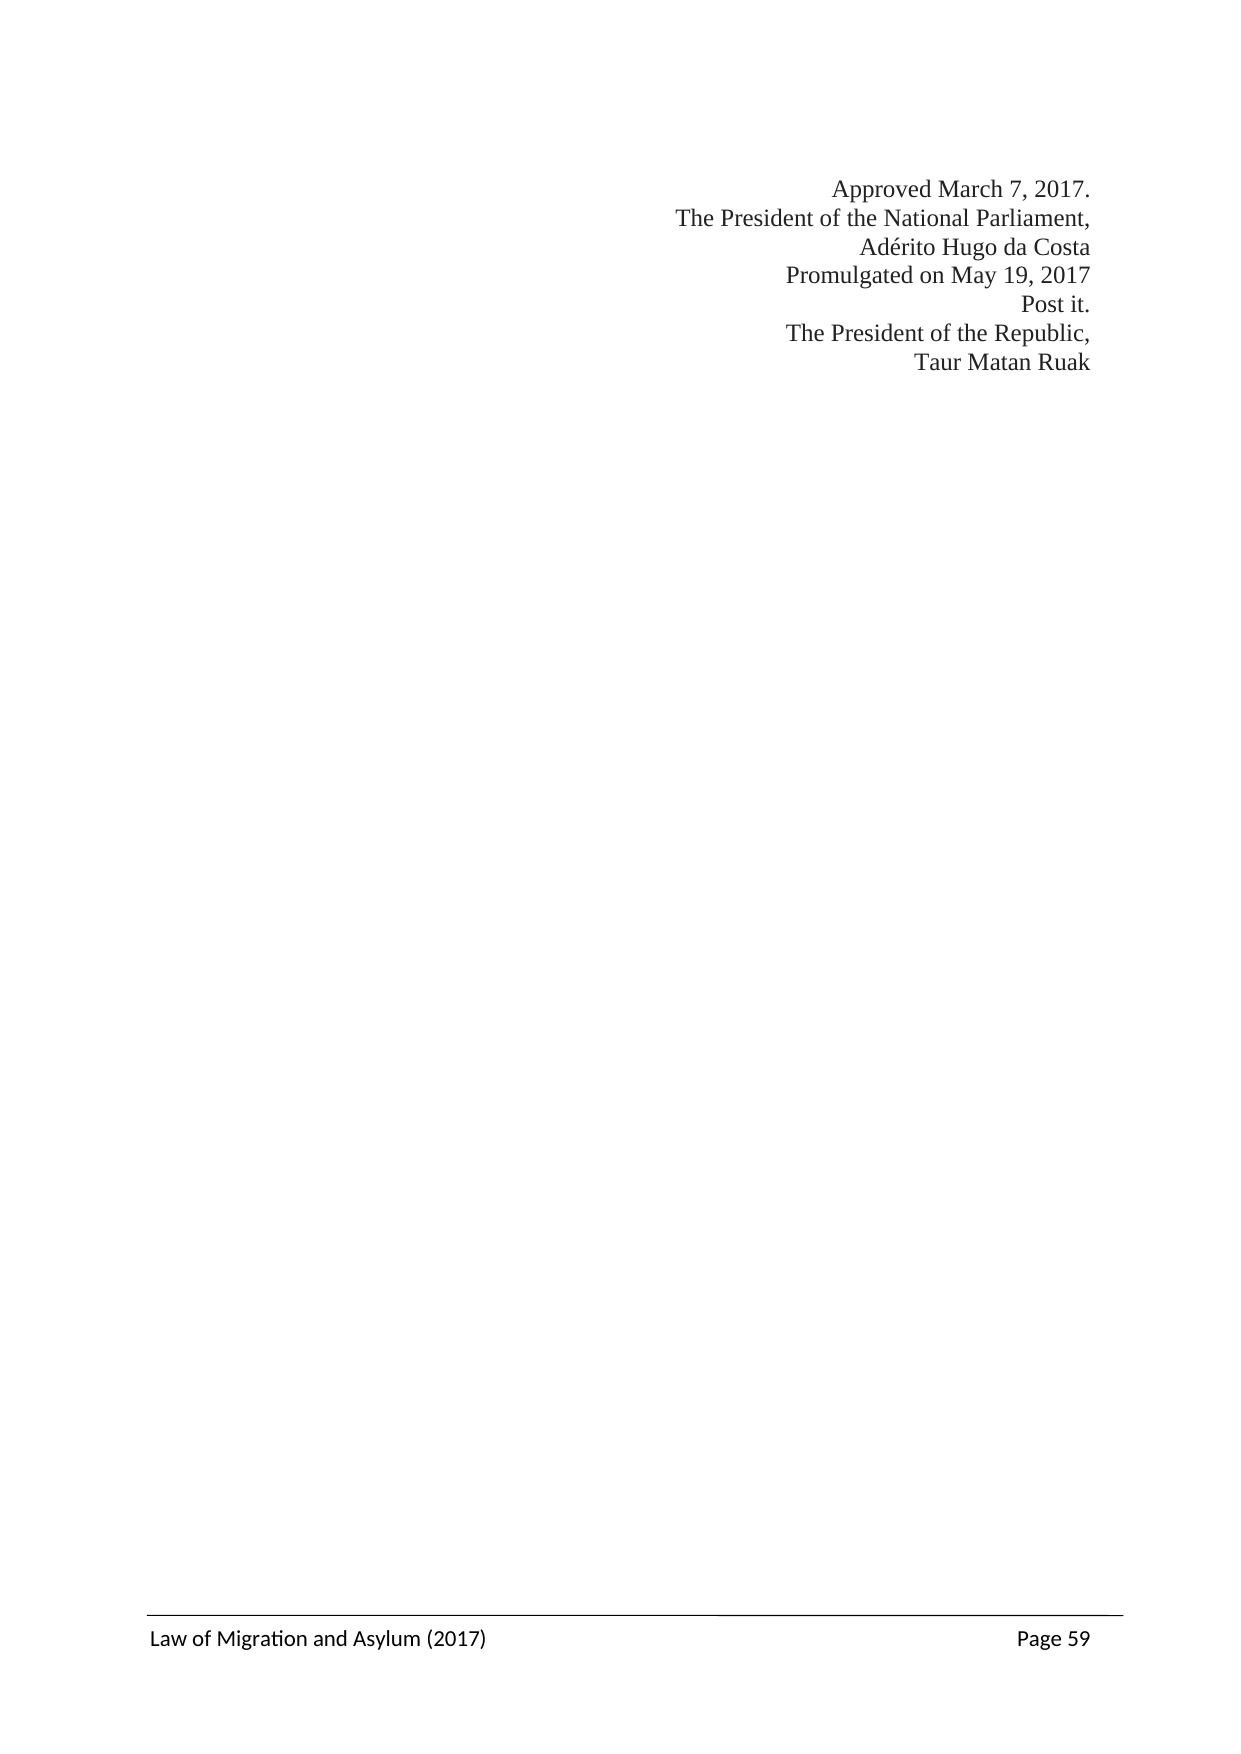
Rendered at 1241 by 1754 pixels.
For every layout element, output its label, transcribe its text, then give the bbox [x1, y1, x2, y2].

text The President of the Republic, [150, 318, 1090, 347]
text Promulgated on May 19, 2017 [150, 260, 1090, 289]
text Post it. [150, 289, 1090, 318]
text The President of the National Parliament, [150, 203, 1090, 232]
text Adérito Hugo da Costa [150, 232, 1090, 260]
text Approved March 7, 2017. [150, 174, 1090, 203]
text Taur Matan Ruak [150, 347, 1090, 375]
